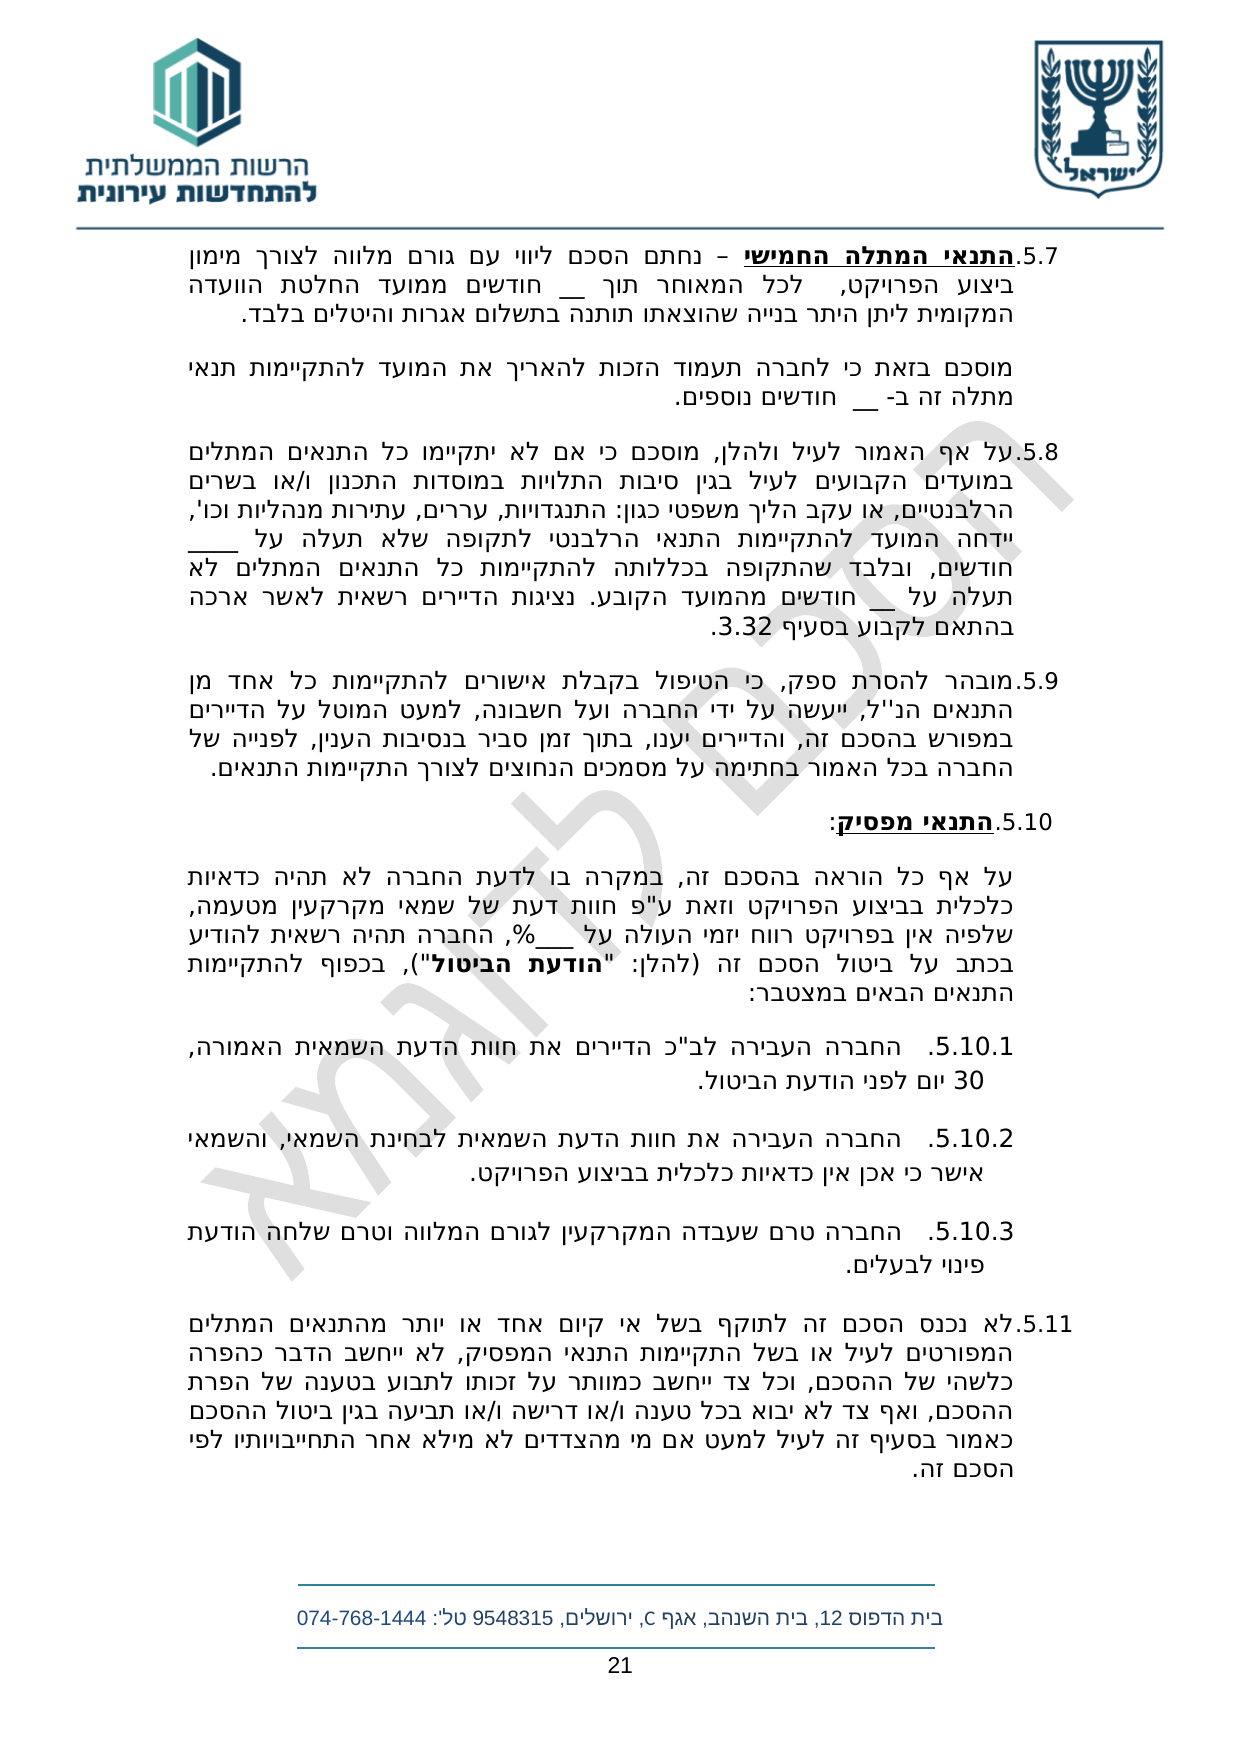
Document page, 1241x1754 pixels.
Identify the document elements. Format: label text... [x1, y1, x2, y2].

text התנאי מפסיק: [187, 808, 1053, 837]
text התנאי המתלה החמישי – נחתם הסכם ליווי עם גורם מלווה לצורך מימון ביצוע הפרויקט, לכל המאוחר תוך __ חודשים ממועד החלטת הוועדה המקומית ליתן היתר בנייה שהוצאתו תותנה בתשלום אגרות והיטלים בלבד. [187, 150, 1059, 328]
list על אף כל הוראה בהסכם זה, במקרה בו לדעת החברה לא תהיה כדאיות כלכלית בביצוע הפרויקט וזאת ע"פ חוות דעת של שמאי מקרקעין מטעמה, שלפיה אין בפרויקט רווח יזמי העולה על ___%, החברה תהיה רשאית להודיע בכתב על ביטול הסכם זה (להלן: "הודעת הביטול"), בכפוף להתקיימות התנאים הבאים במצטבר: [187, 862, 1014, 1008]
text לא נכנס הסכם זה לתוקף בשל אי קיום אחד או יותר מהתנאים המתלים המפורטים לעיל או בשל התקיימות התנאי המפסיק, לא ייחשב הדבר כהפרה כלשהי של ההסכם, וכל צד ייחשב כמוותר על זכותו לתבוע בטענה של הפרת ההסכם, ואף צד לא יבוא בכל טענה ו/או דרישה ו/או תביעה בגין ביטול ההסכם כאמור בסעיף זה לעיל למעט אם מי מהצדדים לא מילא אחר התחייבויותיו לפי הסכם זה. [187, 1309, 1073, 1484]
text מובהר להסרת ספק, כי הטיפול בקבלת אישורים להתקיימות כל אחד מן התנאים הנ''ל, ייעשה על ידי החברה ועל חשבונה, למעט המוטל על הדיירים במפורש בהסכם זה, והדיירים יענו, בתוך זמן סביר בנסיבות הענין, לפנייה של החברה בכל האמור בחתימה על מסמכים הנחוצים לצורך התקיימות התנאים. [187, 666, 1059, 783]
text החברה העבירה לב"כ הדיירים את חוות הדעת השמאית האמורה, 30 יום לפני הודעת הביטול. [187, 1033, 1014, 1095]
text החברה העבירה את חוות הדעת השמאית לבחינת השמאי, והשמאי אישר כי אכן אין כדאיות כלכלית בביצוע הפרויקט. [187, 1125, 1014, 1187]
list מוסכם בזאת כי לחברה תעמוד הזכות להאריך את המועד להתקיימות תנאי מתלה זה ב- __ חודשים נוספים. [187, 353, 1014, 412]
text החברה טרם שעבדה המקרקעין לגורם המלווה וטרם שלחה הודעת פינוי לבעלים. [187, 1217, 1014, 1279]
text על אף האמור לעיל ולהלן, מוסכם כי אם לא יתקיימו כל התנאים המתלים במועדים הקבועים לעיל בגין סיבות התלויות במוסדות התכנון ו/או בשרים הרלבנטיים, או עקב הליך משפטי כגון: התנגדויות, עררים, עתירות מנהליות וכו', יידחה המועד להתקיימות התנאי הרלבנטי לתקופה שלא תעלה על ____ חודשים, ובלבד שהתקופה בכללותה להתקיימות כל התנאים המתלים לא תעלה על __ חודשים מהמועד הקובע. נציגות הדיירים רשאית לאשר ארכה בהתאם לקבוע בסעיף ‎3.32. [187, 437, 1059, 641]
picture [0, 38, 1241, 241]
